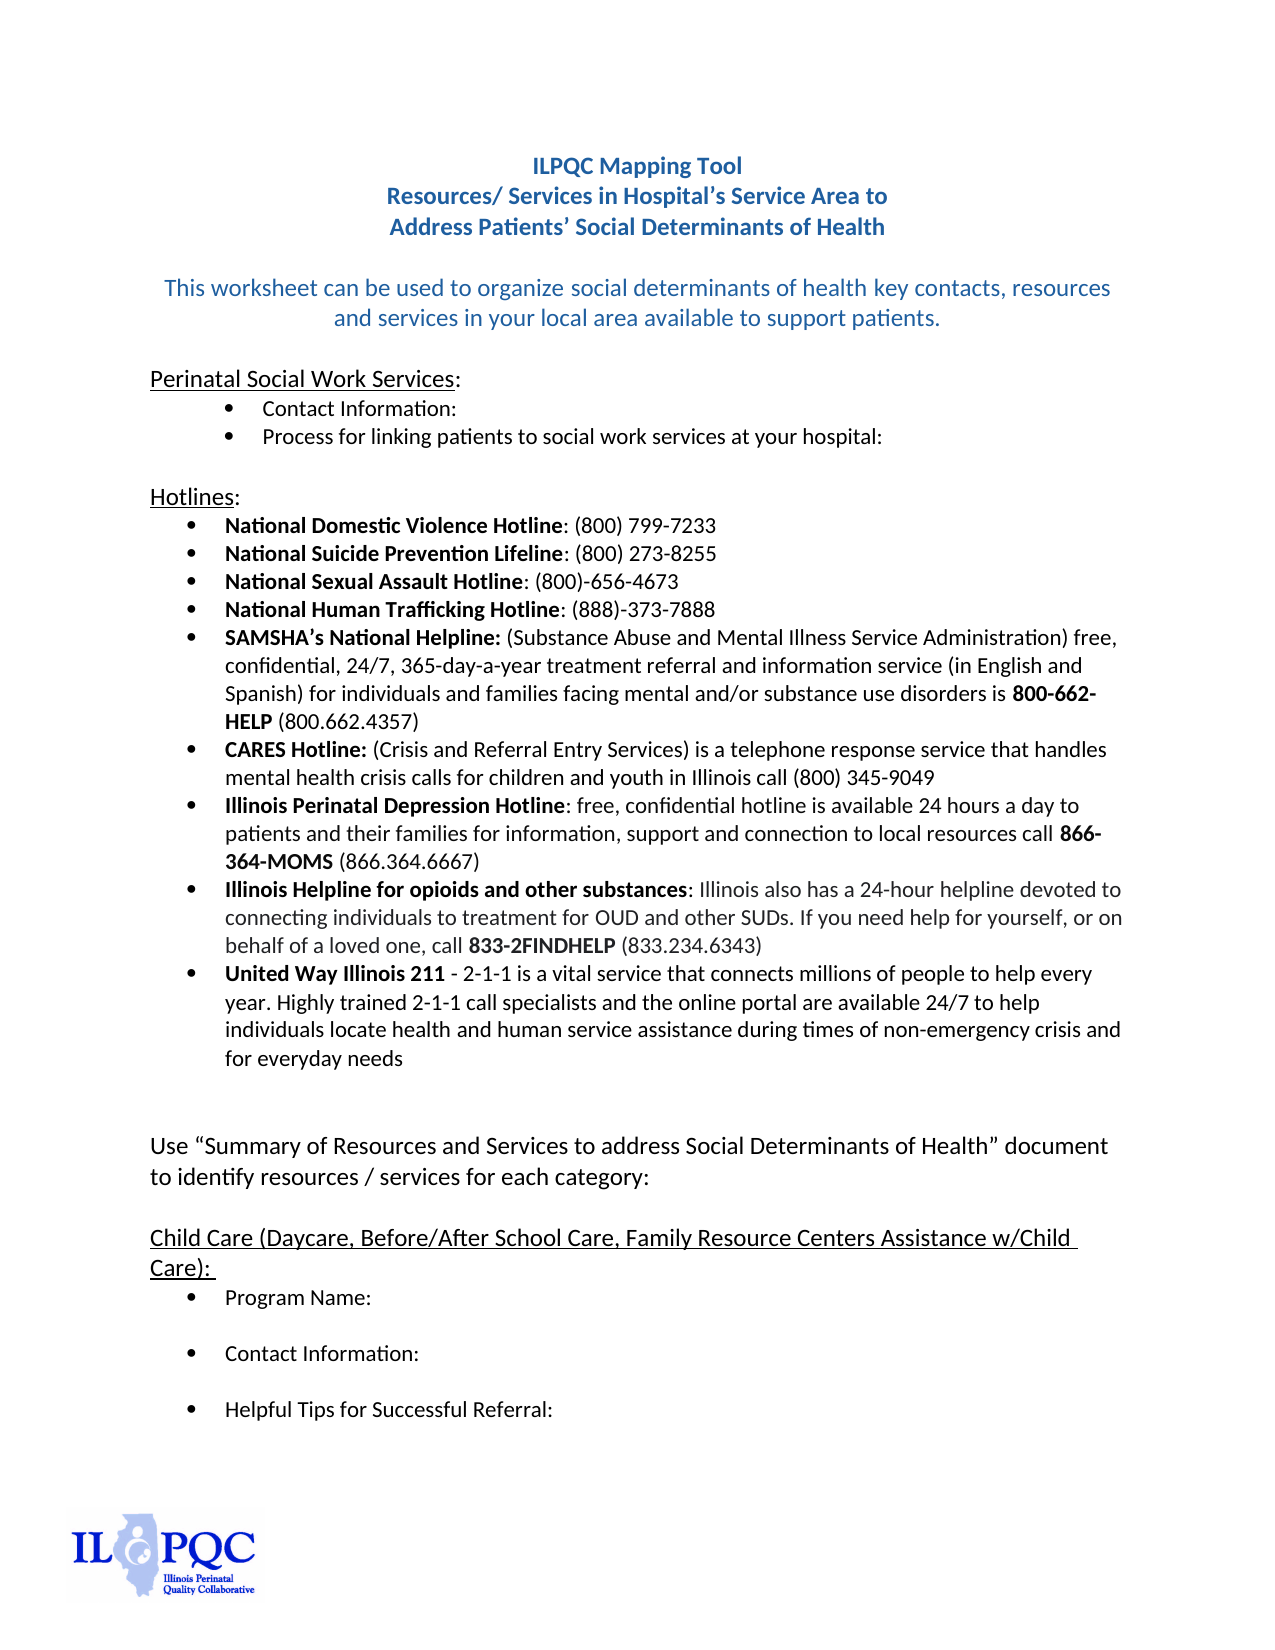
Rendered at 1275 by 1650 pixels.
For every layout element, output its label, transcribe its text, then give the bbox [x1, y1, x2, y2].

list CARES Hotline: (Crisis and Referral Entry Services) is a telephone response service that handles mental health crisis calls for children and youth in Illinois call (800) 345-9049 [187, 735, 1125, 791]
list Contact Information: [187, 1339, 1125, 1367]
list National Human Trafficking Hotline: (888)-373-7888 [187, 595, 1125, 623]
list Illinois Perinatal Depression Hotline: free, confidential hotline is available 24 hours a day to patients and their families for information, support and connection to local resources call 866-364-MOMS (866.364.6667) [187, 791, 1125, 876]
list SAMSHA’s National Helpline: (Substance Abuse and Mental Illness Service Administration) free, confidential, 24/7, 365-day-a-year treatment referral and information service (in English and Spanish) for individuals and families facing mental and/or substance use disorders is 800-662-HELP (800.662.4357) [187, 623, 1125, 735]
text Child Care (Daycare, Before/After School Care, Family Resource Centers Assistance w/Child Care): [150, 1222, 1125, 1283]
list Process for linking patients to social work services at your hospital: [225, 422, 1125, 450]
text Use “Summary of Resources and Services to address Social Determinants of Health” document to identify resources / services for each category: [150, 1130, 1125, 1191]
text Address Patients’ Social Determinants of Health [150, 211, 1125, 242]
list National Domestic Violence Hotline: (800) 799-7233 [187, 511, 1125, 539]
list United Way Illinois 211 - 2-1-1 is a vital service that connects millions of people to help every year. Highly trained 2-1-1 call specialists and the online portal are available 24/7 to help individuals locate health and human service assistance during times of non-emergency crisis and for everyday needs [187, 959, 1125, 1072]
list National Suicide Prevention Lifeline: (800) 273-8255 [187, 539, 1125, 567]
text Perinatal Social Work Services: [150, 364, 1125, 394]
list Contact Information: [225, 394, 1125, 422]
list Helpful Tips for Successful Referral: [187, 1395, 1125, 1423]
list National Sexual Assault Hotline: (800)-656-4673 [187, 567, 1125, 595]
list Program Name: [187, 1283, 1125, 1311]
picture [65, 1507, 266, 1603]
text ILPQC Mapping Tool [150, 150, 1125, 181]
list Illinois Helpline for opioids and other substances: Illinois also has a 24-hour helpline devoted to connecting individuals to treatment for OUD and other SUDs. If you need help for yourself, or on behalf of a loved one, call 833-2FINDHELP (833.234.6343) [187, 876, 1125, 959]
text This worksheet can be used to organize social determinants of health key contacts, resources and services in your local area available to support patients. [150, 272, 1125, 333]
text Resources/ Services in Hospital’s Service Area to [150, 181, 1125, 211]
text Hotlines: [150, 481, 1125, 511]
